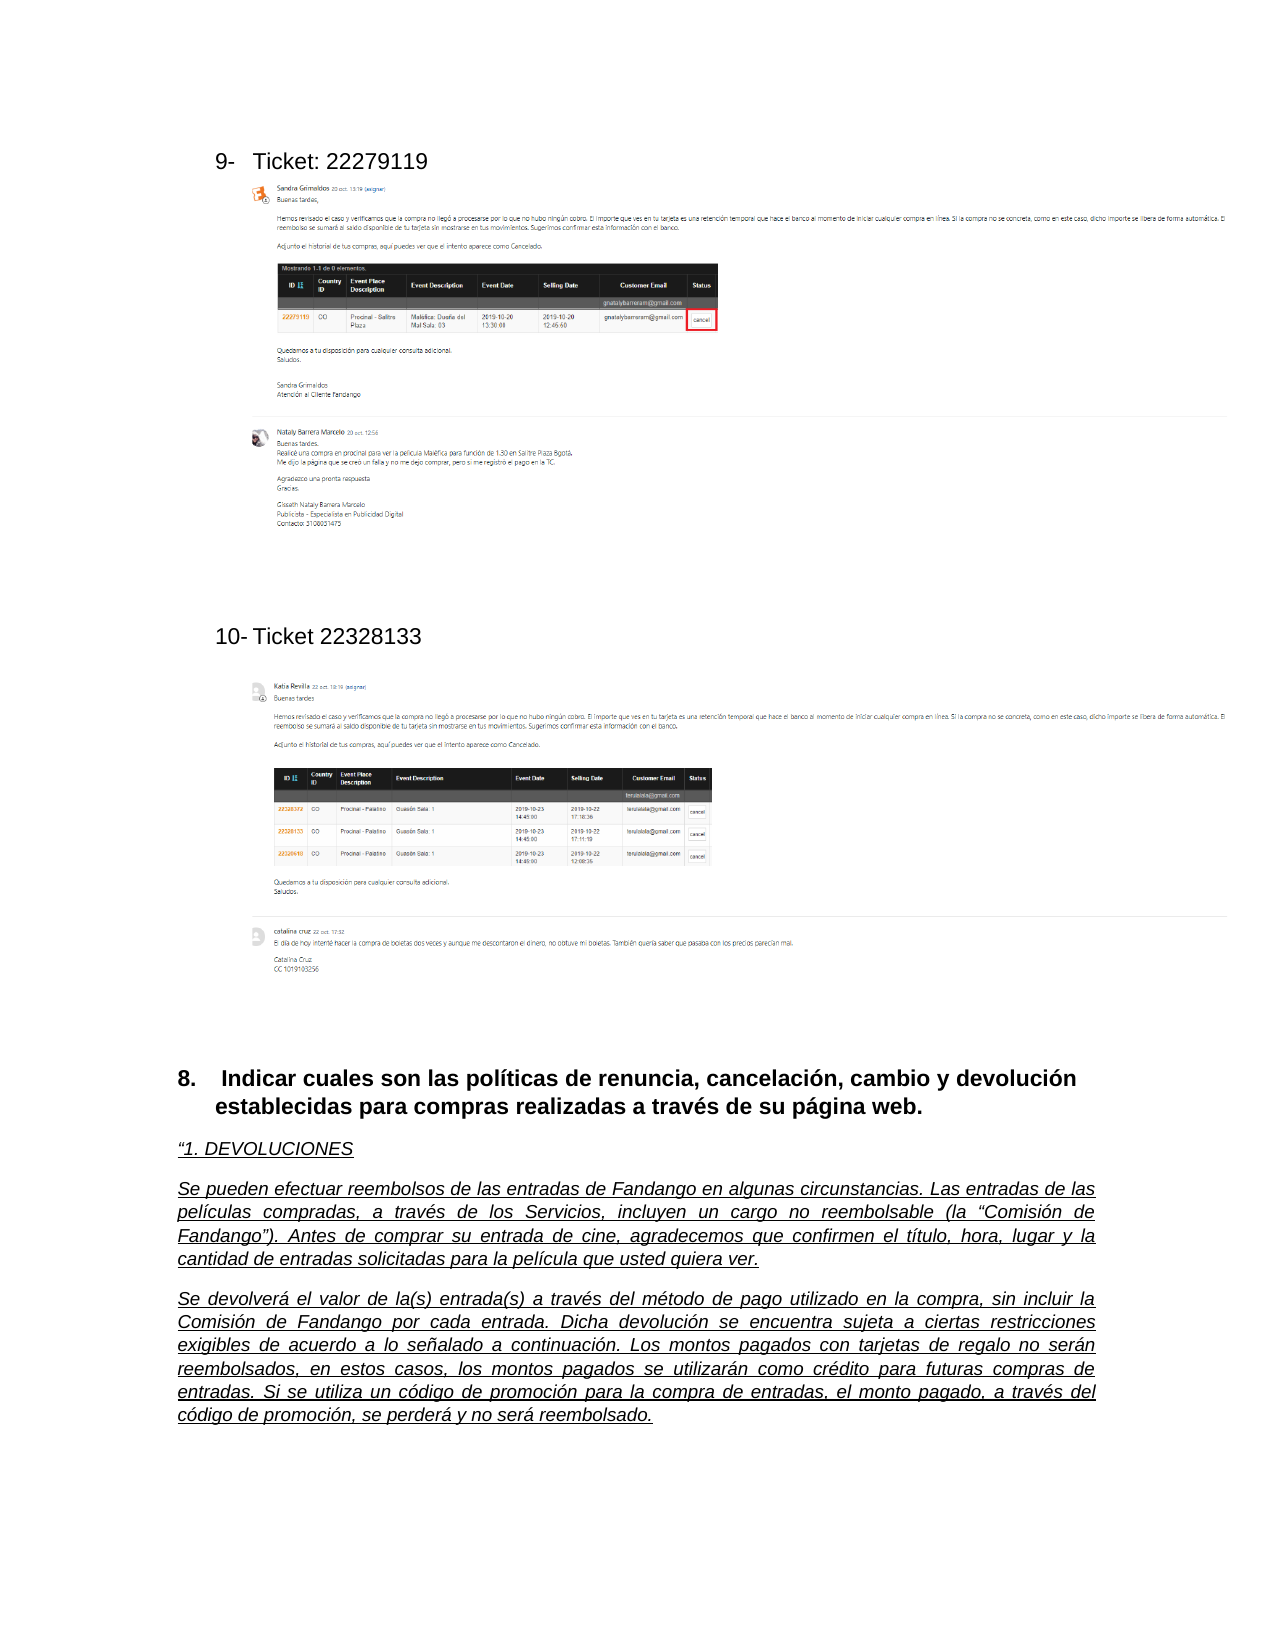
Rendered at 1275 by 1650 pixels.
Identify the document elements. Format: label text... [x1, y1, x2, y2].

text Se devolverá el valor de la(s) entrada(s) a través del método de pago utilizado en la compra, sin incluir la Comisión de Fandango por cada entrada. Dicha devolución se encuentra sujeta a ciertas restricciones exigibles de acuerdo a lo señalado a continuación. Los montos pagados con tarjetas de regalo no serán reembolsados, en estos casos, los montos pagados se utilizarán como crédito para futuras compras de entradas. Si se utiliza un código de promoción para la compra de entradas, el monto pagado, a través del código de promoción, se perderá y no será reembolsado. [177, 1288, 1098, 1425]
text “1. DEVOLUCIONES [177, 1138, 1098, 1160]
list Indicar cuales son las políticas de renuncia, cancelación, cambio y devolución establecidas para compras realizadas a través de su página web. [177, 1065, 1098, 1119]
list Ticket 22328133 [215, 623, 1098, 649]
text Se pueden efectuar reembolsos de las entradas de Fandango en algunas circunstancias. Las entradas de las películas compradas, a través de los Servicios, incluyen un cargo no reembolsable (la “Comisión de Fandango”). Antes de comprar su entrada de cine, agradecemos que confirmen el título, hora, lugar y la cantidad de entradas solicitadas para la película que usted quiera ver. [177, 1178, 1098, 1269]
picture [252, 176, 1228, 531]
picture [252, 679, 1228, 978]
